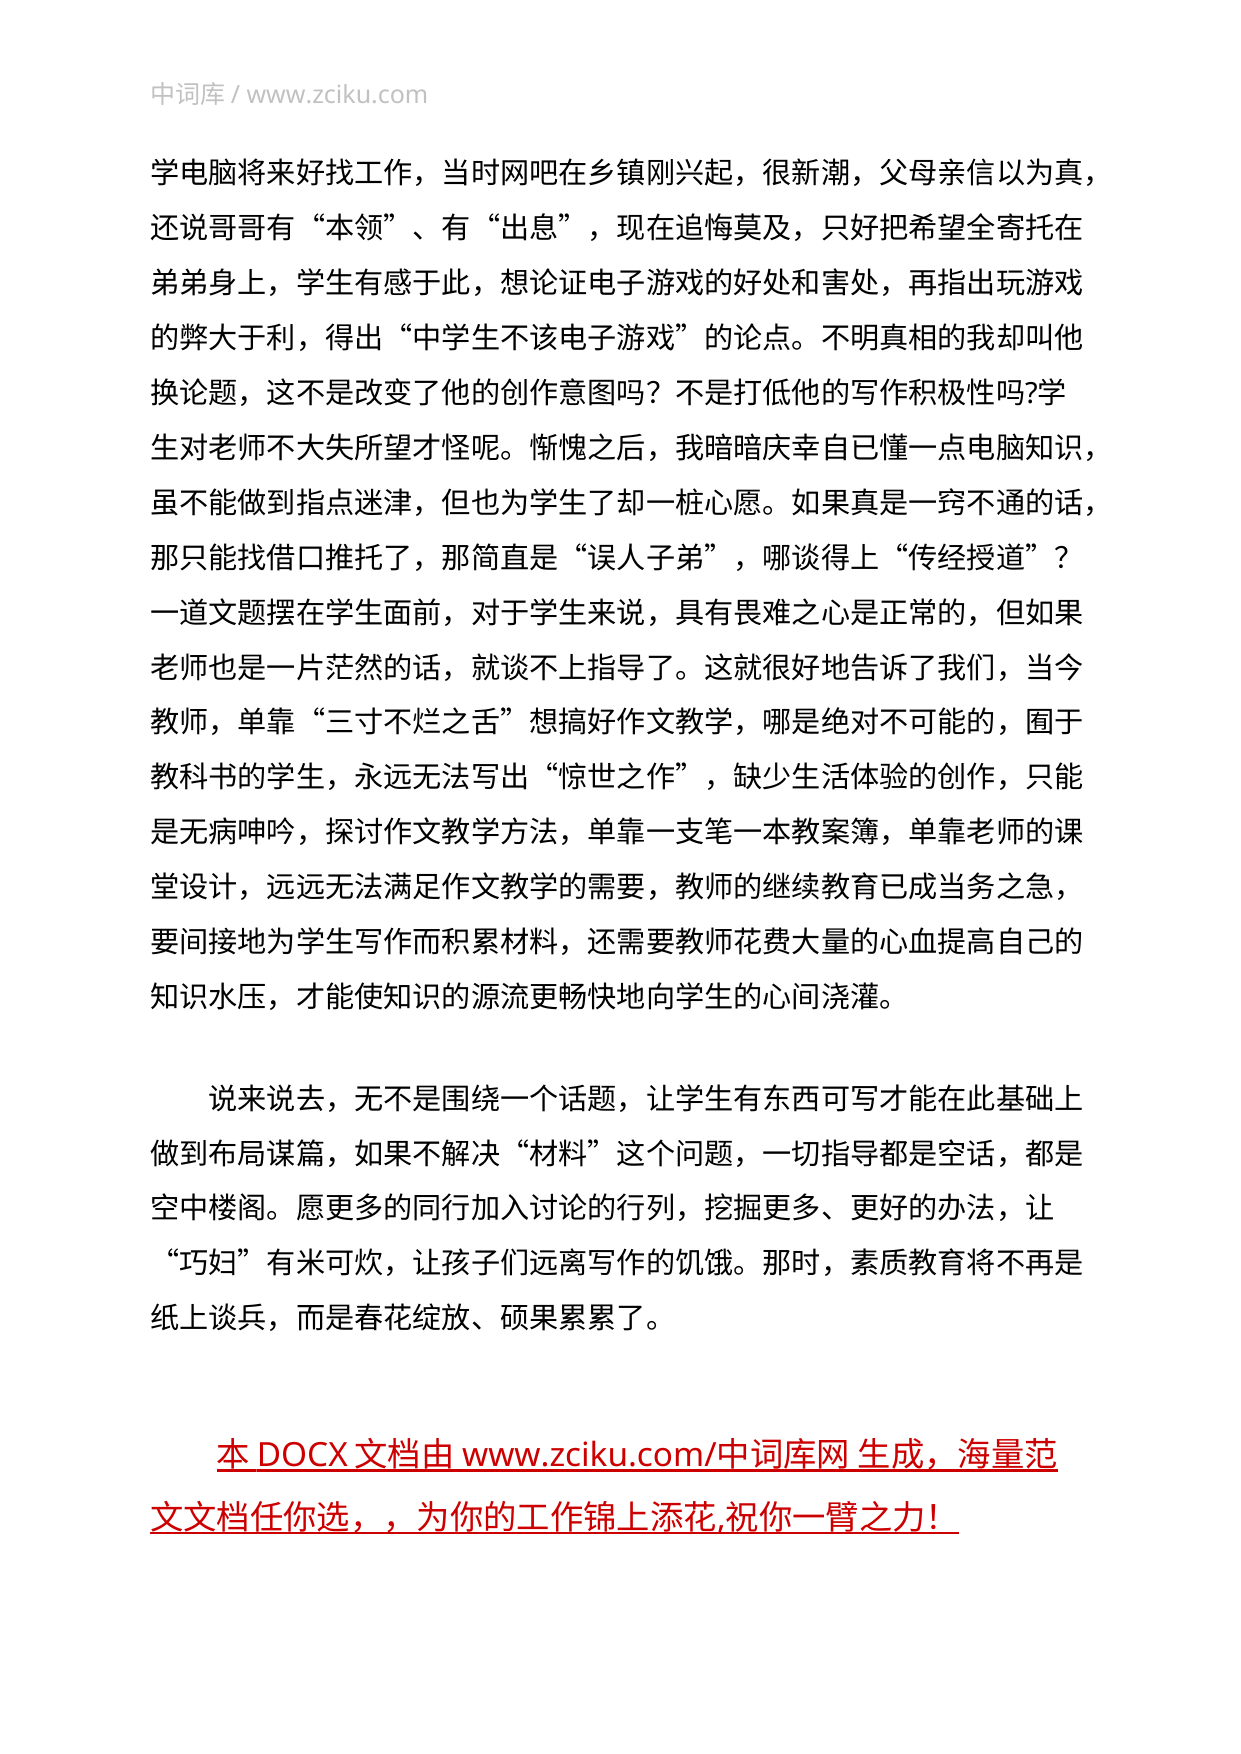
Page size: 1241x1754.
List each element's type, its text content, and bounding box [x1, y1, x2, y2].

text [150, 150, 1090, 1016]
text 本DOCX文档由 www.zciku.com/中词库网 生成，海量范文文档任你选，，为你的工作锦上添花,祝你一臂之力！ [150, 1428, 1090, 1539]
text 说来说去，无不是围绕一个话题，让学生有东西可写才能在此基础上做到布局谋篇，如果不解决“材料”这个问题，一切指导都是空话，都是空中楼阁。愿更多的同行加入讨论的行列，挖掘更多、更好的办法，让“巧妇”有米可炊，让孩子们远离写作的饥饿。那时，素质教育将不再是纸上谈兵，而是春花绽放、硕果累累了。 [150, 1075, 1090, 1337]
